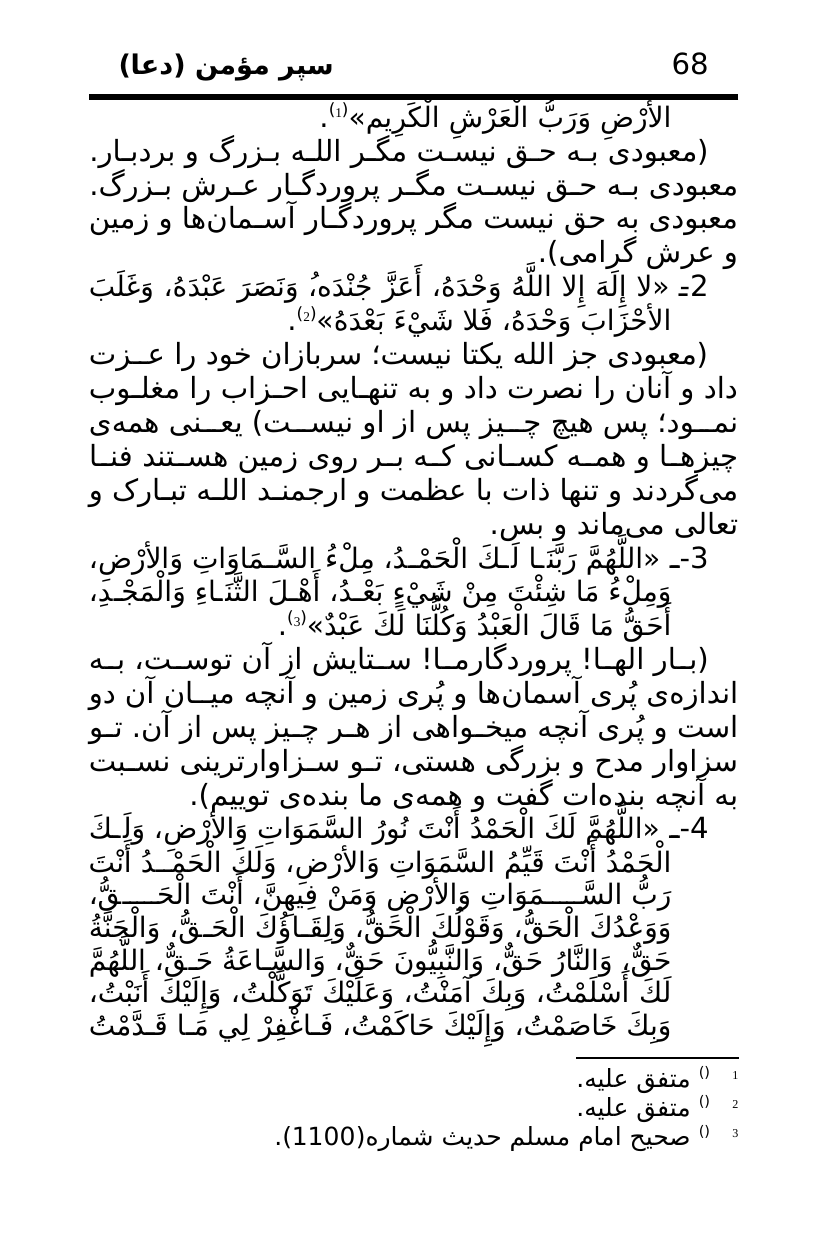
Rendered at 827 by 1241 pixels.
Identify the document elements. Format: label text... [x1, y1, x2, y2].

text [89, 100, 708, 134]
text (معبودی جز الله یکتا نیست؛ سربازان خود را عزت داد و آنان را نصرت داد و به تنهایی احزاب را مغلوب نمود؛ پس هیچ چیز پس از او نیست) یعنی همه‌ی چیزها و همه کسانی که بر روی زمین هستند فنا می‌گردند و تنها ذات با عظمت و ارجمند الله تبارک و تعالی می‌ماند و بس. [89, 338, 738, 541]
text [89, 812, 708, 1042]
text 3- «اللَّهُمَّ رَبَّنَا لَكَ الْحَمْدُ، مِلْءُ السَّمَاوَاتِ وَالأرْضِ، وَمِلْءُ مَا شِئْتَ مِنْ شَيْءٍ بَعْدُ، أَهْلَ الثَّنَاءِ وَالْمَجْدِ، أَحَقُّ مَا قَالَ الْعَبْدُ وَكُلُّنَا لَكَ عَبْدٌ»(). [89, 541, 708, 642]
text (معبودی به حق نیست مگر الله بزرگ و بردبار. معبودی به حق نیست مگر پروردگار عرش بزرگ. معبودی به حق نیست مگر پروردگار آسمان‌ها و زمین و عرش گرامی). [89, 134, 738, 270]
text (بار الها! پروردگارما! ستایش از آن توست، به اندازه‌ی پُری آسمان‌ها و پُری زمین و آنچه میان آن دو است و پُری آنچه میخواهی از هر چیز پس از آن. تو سزاوار مدح و بزرگی هستی، تو سزاوارترینی نسبت به آنچه بنده‌ات گفت و همه‌ی ما بنده‌ی توییم). [89, 642, 738, 812]
text 2- «لا إِلَهَ إِلا اللَّهُ وَحْدَهُ، أَعَزَّ جُنْدَه،ُ وَنَصَرَ عَبْدَهُ، وَغَلَبَ الأحْزَابَ وَحْدَهُ، فَلا شَيْءَ بَعْدَهُ»(). [89, 270, 708, 338]
